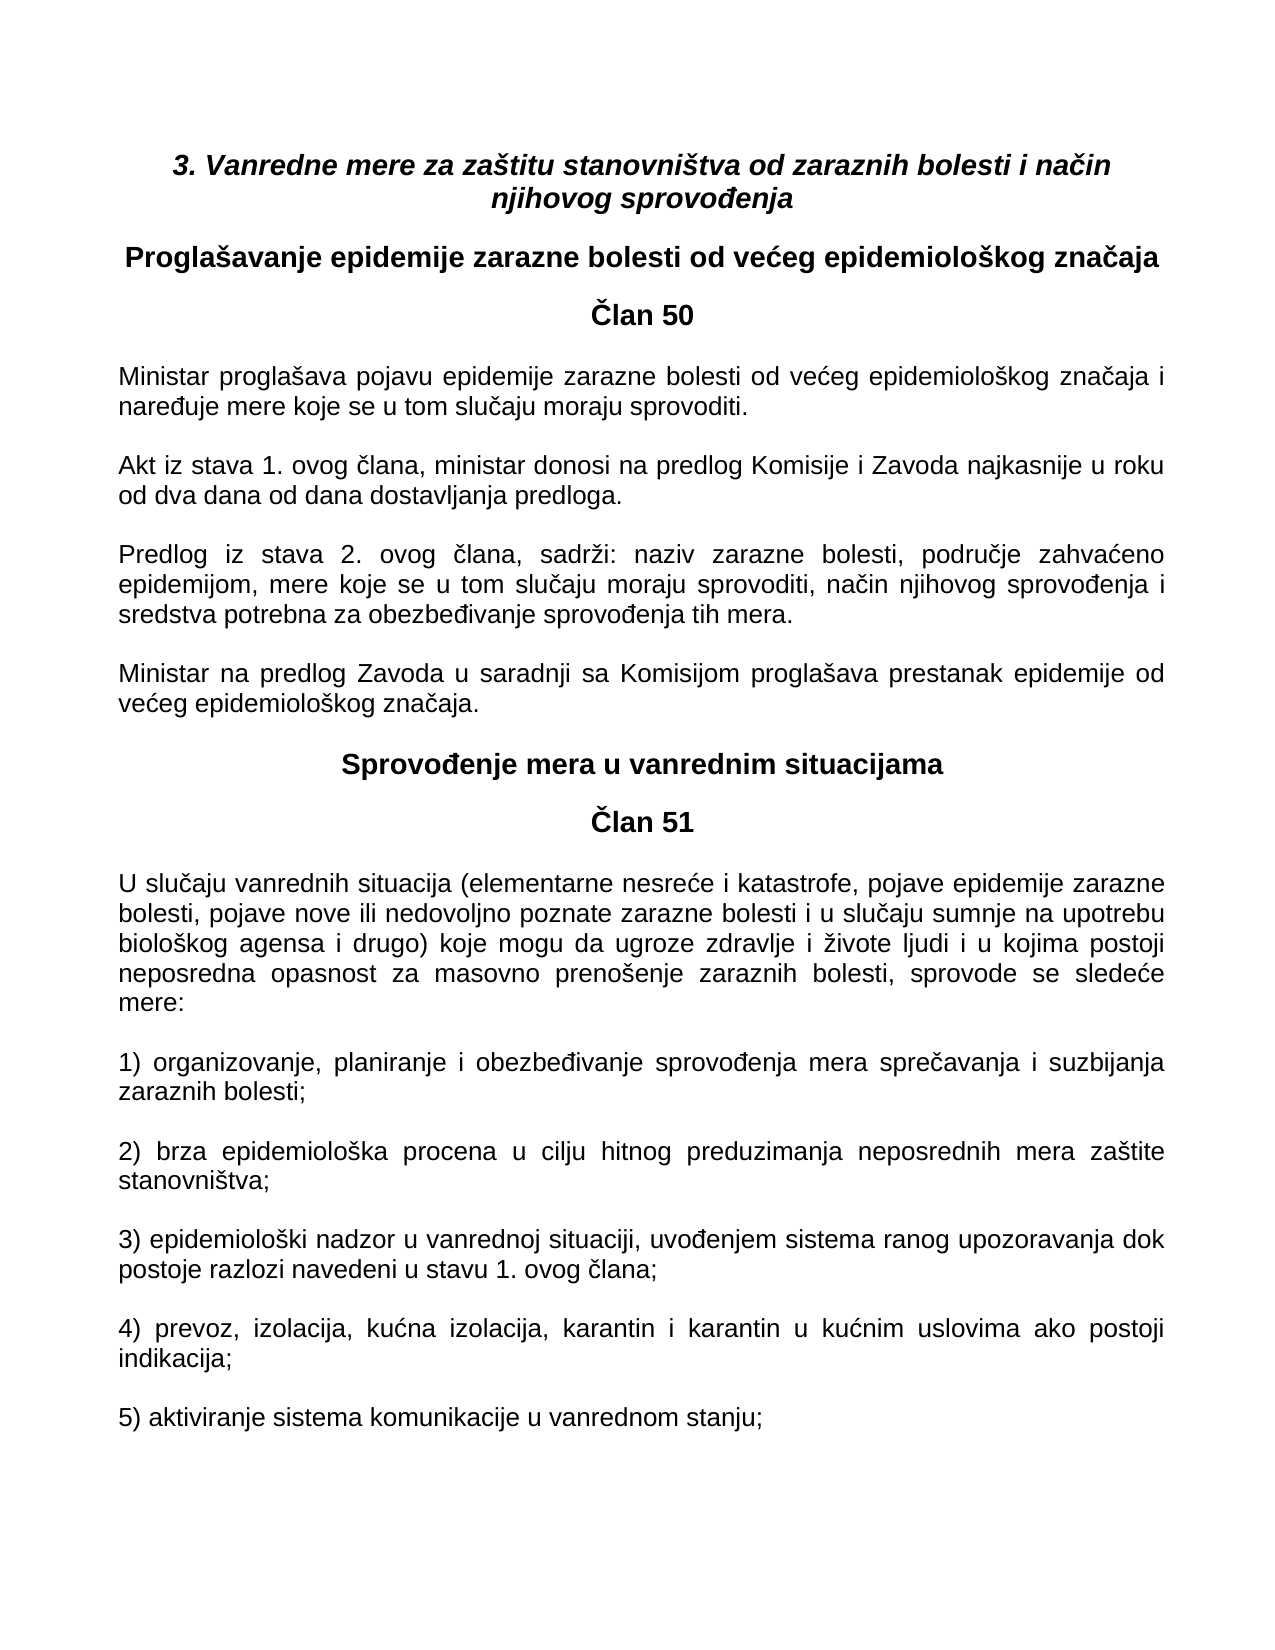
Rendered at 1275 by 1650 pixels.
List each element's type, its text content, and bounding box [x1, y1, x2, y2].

text Ministar na predlog Zavoda u saradnji sa Komisijom proglašava prestanak epidemije od većeg epidemiološkog značaja. [118, 658, 1167, 717]
text 5) aktiviranje sistema komunikacije u vanrednom stanju; [118, 1402, 1167, 1432]
text Ministar proglašava pojavu epidemije zarazne bolesti od većeg epidemiološkog značaja i naređuje mere koje se u tom slučaju moraju sprovoditi. [118, 361, 1167, 421]
text Predlog iz stava 2. ovog člana, sadrži: naziv zarazne bolesti, područje zahvaćeno epidemijom, mere koje se u tom slučaju moraju sprovoditi, način njihovog sprovođenja i sredstva potrebna za obezbeđivanje sprovođenja tih mera. [118, 539, 1167, 628]
text Član 51 [118, 805, 1167, 839]
text Član 50 [118, 298, 1167, 332]
text Sprovođenje mera u vanrednim situacijama [118, 747, 1167, 780]
text U slučaju vanrednih situacija (elementarne nesreće i katastrofe, pojave epidemije zarazne bolesti, pojave nove ili nedovoljno poznate zarazne bolesti i u slučaju sumnje na upotrebu biološkog agensa i drugo) koje mogu da ugroze zdravlje i živote ljudi i u kojima postoji neposredna opasnost za masovno prenošenje zaraznih bolesti, sprovode se sledeće mere: [118, 868, 1167, 1017]
text 3. Vanredne mere za zaštitu stanovništva od zaraznih bolesti i način njihovog sprovođenja [118, 148, 1167, 215]
text Akt iz stava 1. ovog člana, ministar donosi na predlog Komisije i Zavoda najkasnije u roku od dva dana od dana dostavljanja predloga. [118, 450, 1167, 510]
text 2) brza epidemiološka procena u cilju hitnog preduzimanja neposrednih mera zaštite stanovništva; [118, 1136, 1167, 1195]
text 3) epidemiološki nadzor u vanrednoj situaciji, uvođenjem sistema ranog upozoravanja dok postoje razlozi navedeni u stavu 1. ovog člana; [118, 1224, 1167, 1284]
text 4) prevoz, izolacija, kućna izolacija, karantin i karantin u kućnim uslovima ako postoji indikacija; [118, 1313, 1167, 1373]
text 1) organizovanje, planiranje i obezbeđivanje sprovođenja mera sprečavanja i suzbijanja zaraznih bolesti; [118, 1047, 1167, 1106]
text Proglašavanje epidemije zarazne bolesti od većeg epidemiološkog značaja [118, 240, 1167, 273]
